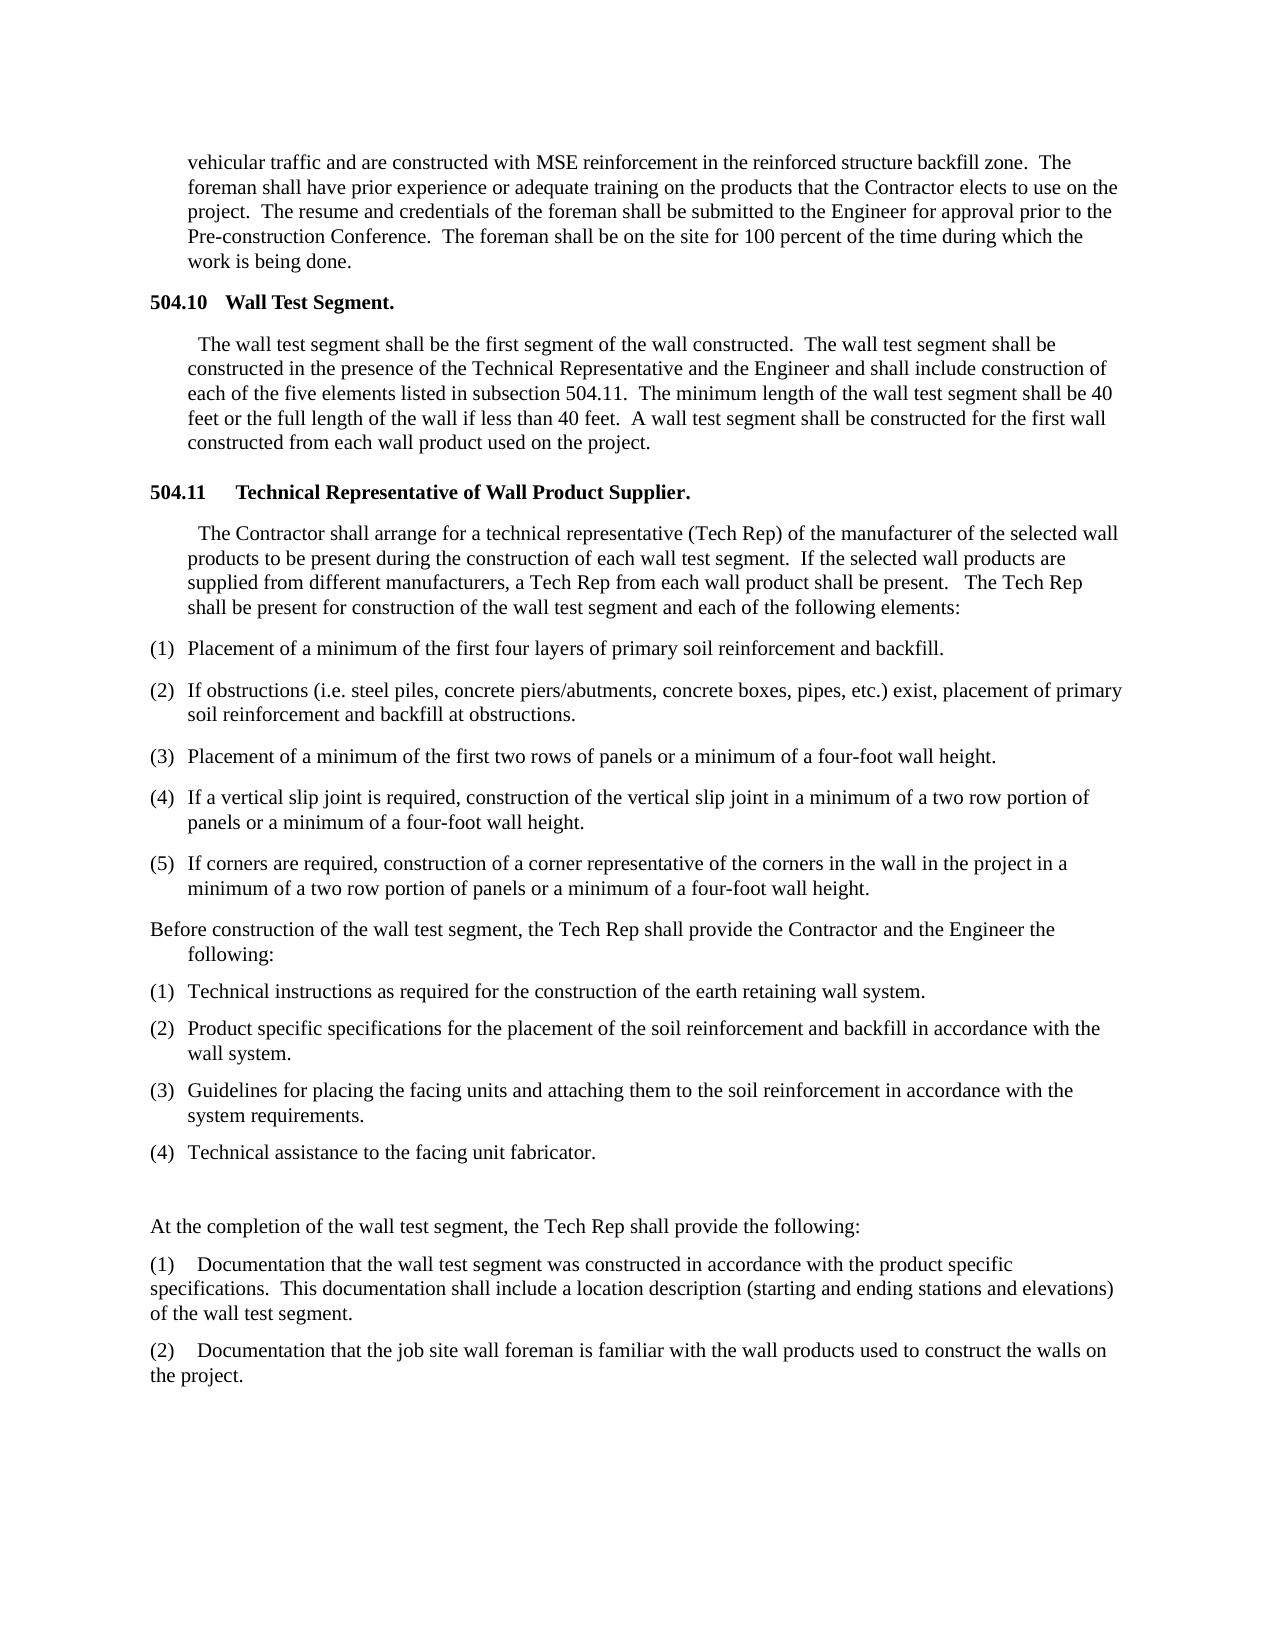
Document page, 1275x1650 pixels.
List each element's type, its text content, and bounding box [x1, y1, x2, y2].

list Placement of a minimum of the first four layers of primary soil reinforcement and backfill. [150, 636, 1125, 660]
list If obstructions (i.e. steel piles, concrete piers/abutments, concrete boxes, pipes, etc.) exist, placement of primary soil reinforcement and backfill at obstructions. [150, 678, 1125, 726]
text Technical Representative of Wall Product Supplier. [150, 479, 1125, 504]
text The Contractor shall arrange for a technical representative (Tech Rep) of the manufacturer of the selected wall products to be present during the construction of each wall test segment. If the selected wall products are supplied from different manufacturers, a Tech Rep from each wall product shall be present. The Tech Rep shall be present for construction of the wall test segment and each of the following elements: [187, 521, 1125, 619]
list Product specific specifications for the placement of the soil reinforcement and backfill in accordance with the wall system. [150, 1016, 1125, 1065]
text Before construction of the wall test segment, the Tech Rep shall provide the Contractor and the Engineer the following: [150, 917, 1125, 966]
list Technical instructions as required for the construction of the earth retaining wall system. [150, 979, 1125, 1003]
list Placement of a minimum of the first two rows of panels or a minimum of a four-foot wall height. [150, 744, 1125, 768]
list If a vertical slip joint is required, construction of the vertical slip joint in a minimum of a two row portion of panels or a minimum of a four-foot wall height. [150, 785, 1125, 834]
list If corners are required, construction of a corner representative of the corners in the wall in the project in a minimum of a two row portion of panels or a minimum of a four-foot wall height. [150, 851, 1125, 900]
text Wall Test Segment. [150, 290, 1125, 314]
list Documentation that the job site wall foreman is familiar with the wall products used to construct the walls on the project. [150, 1338, 1125, 1387]
list Guidelines for placing the facing units and attaching them to the soil reinforcement in accordance with the system requirements. [150, 1078, 1125, 1127]
text The wall test segment shall be the first segment of the wall constructed. The wall test segment shall be constructed in the presence of the Technical Representative and the Engineer and shall include construction of each of the five elements listed in subsection 504.11. The minimum length of the wall test segment shall be 40 feet or the full length of the wall if less than 40 feet. A wall test segment shall be constructed for the first wall constructed from each wall product used on the project. [187, 331, 1125, 454]
list Documentation that the wall test segment was constructed in accordance with the product specific specifications. This documentation shall include a location description (starting and ending stations and elevations) of the wall test segment. [150, 1252, 1125, 1325]
list Technical assistance to the facing unit fabricator. [150, 1140, 1125, 1164]
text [187, 150, 1125, 273]
text At the completion of the wall test segment, the Tech Rep shall provide the following: [150, 1214, 1125, 1238]
